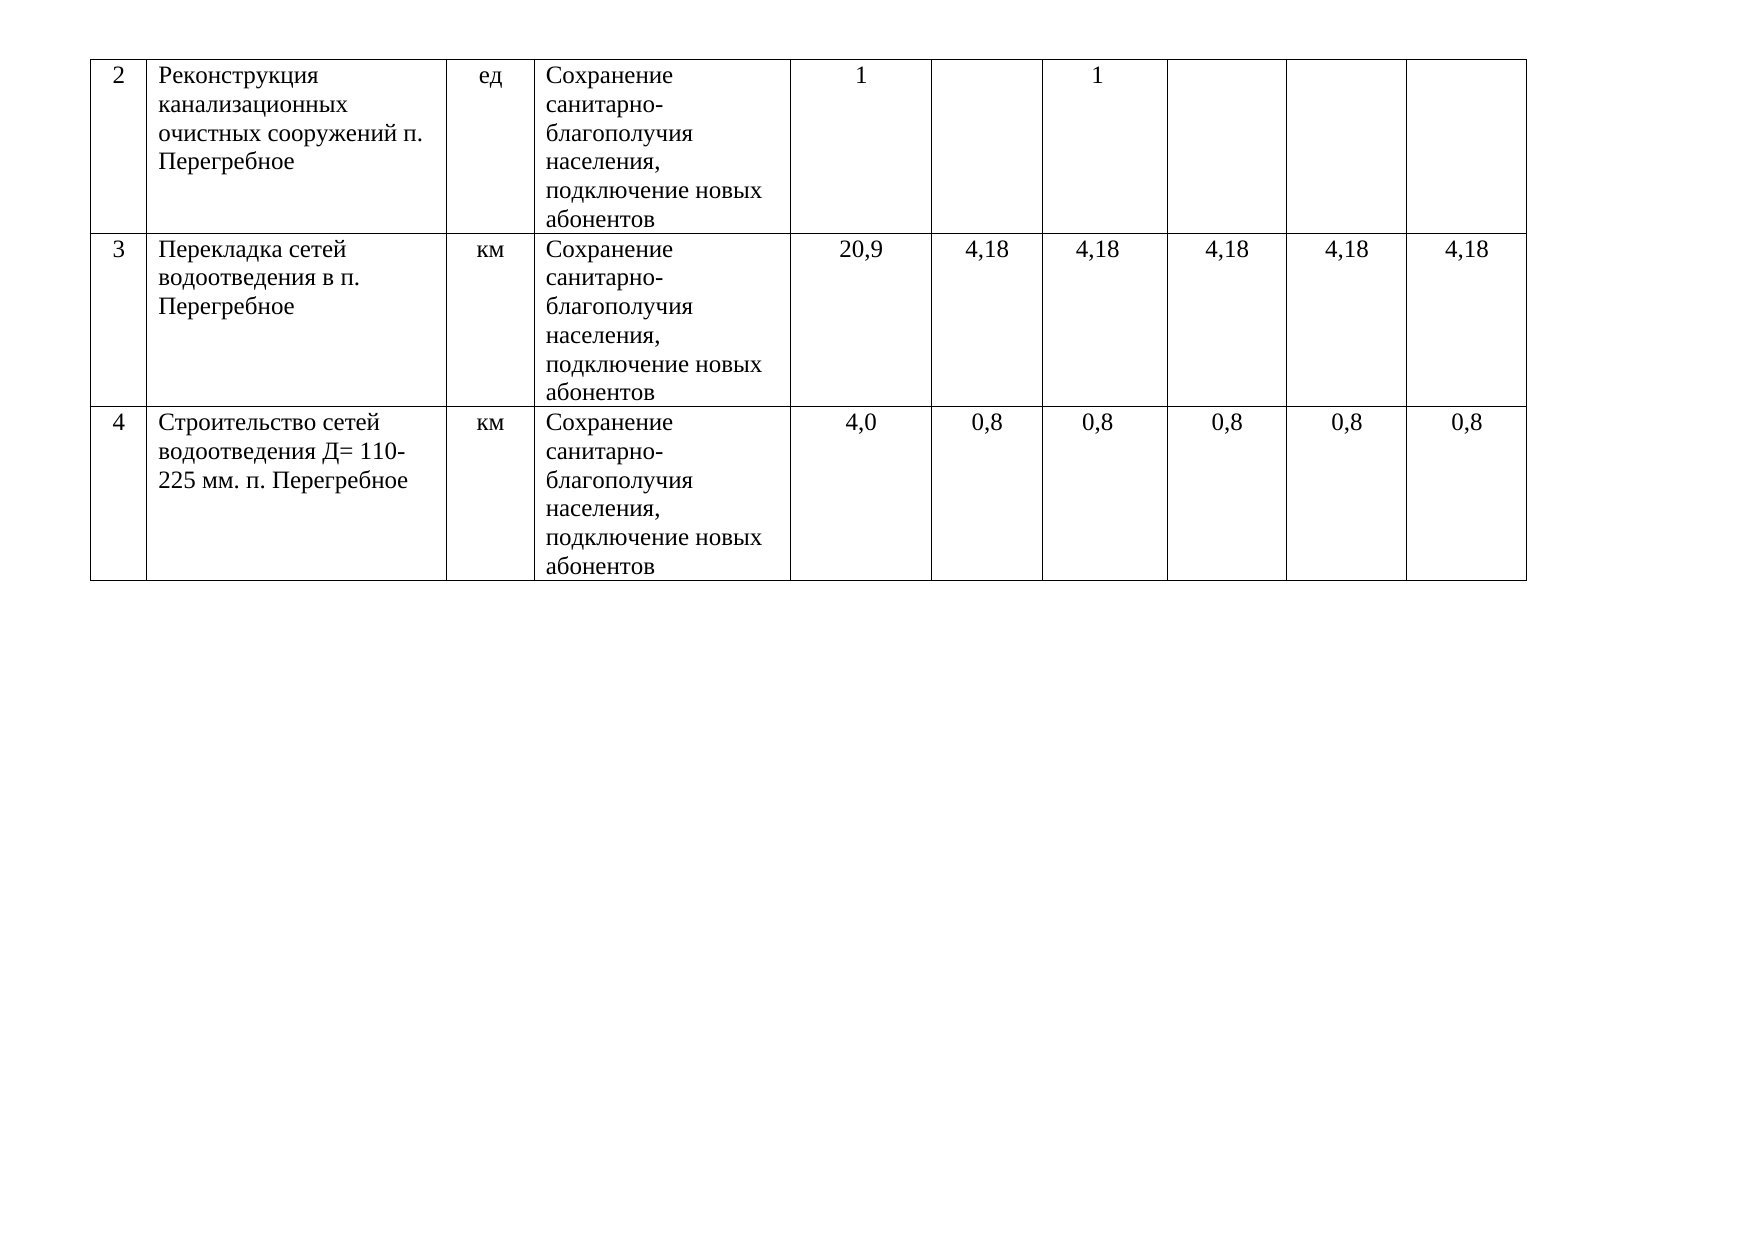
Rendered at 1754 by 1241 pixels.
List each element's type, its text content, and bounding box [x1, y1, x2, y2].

table_cell 2 [91, 60, 146, 233]
table_cell Сохранение санитарно- благополучия населения, подключение новых абонентов [535, 407, 790, 580]
table_cell км [447, 407, 534, 580]
table_cell 4,0 [791, 407, 931, 580]
table_cell 1 [791, 60, 931, 233]
table_cell 0,8 [1407, 407, 1526, 580]
table_cell 0,8 [1287, 407, 1406, 580]
table_cell 20,9 [791, 234, 931, 406]
table_cell 4,18 [1407, 234, 1526, 406]
table_cell [932, 60, 1042, 233]
table_cell [1287, 60, 1406, 233]
table_cell Реконструкция канализационных очистных сооружений п. Перегребное [147, 60, 446, 233]
table_cell 0,8 [1043, 407, 1167, 580]
table_cell 1 [1043, 60, 1167, 233]
table_cell 4,18 [1168, 234, 1286, 406]
table_cell 4,18 [1043, 234, 1167, 406]
table_cell 4 [91, 407, 146, 580]
table_cell 0,8 [932, 407, 1042, 580]
table_cell Строительство сетей водоотведения Д= 110-. п. Перегребное [147, 407, 446, 580]
table_cell 0,8 [1168, 407, 1286, 580]
table_cell [1168, 60, 1286, 233]
table_cell км [447, 234, 534, 406]
table_cell Сохранение санитарно- благополучия населения, подключение новых абонентов [535, 234, 790, 406]
table_cell 4,18 [932, 234, 1042, 406]
table_cell 3 [91, 234, 146, 406]
table_cell [1407, 60, 1526, 233]
table_cell ед [447, 60, 534, 233]
table_cell 4,18 [1287, 234, 1406, 406]
table_cell Сохранение санитарно- благополучия населения, подключение новых абонентов [535, 60, 790, 233]
table_cell Перекладка сетей водоотведения в п. Перегребное [147, 234, 446, 406]
